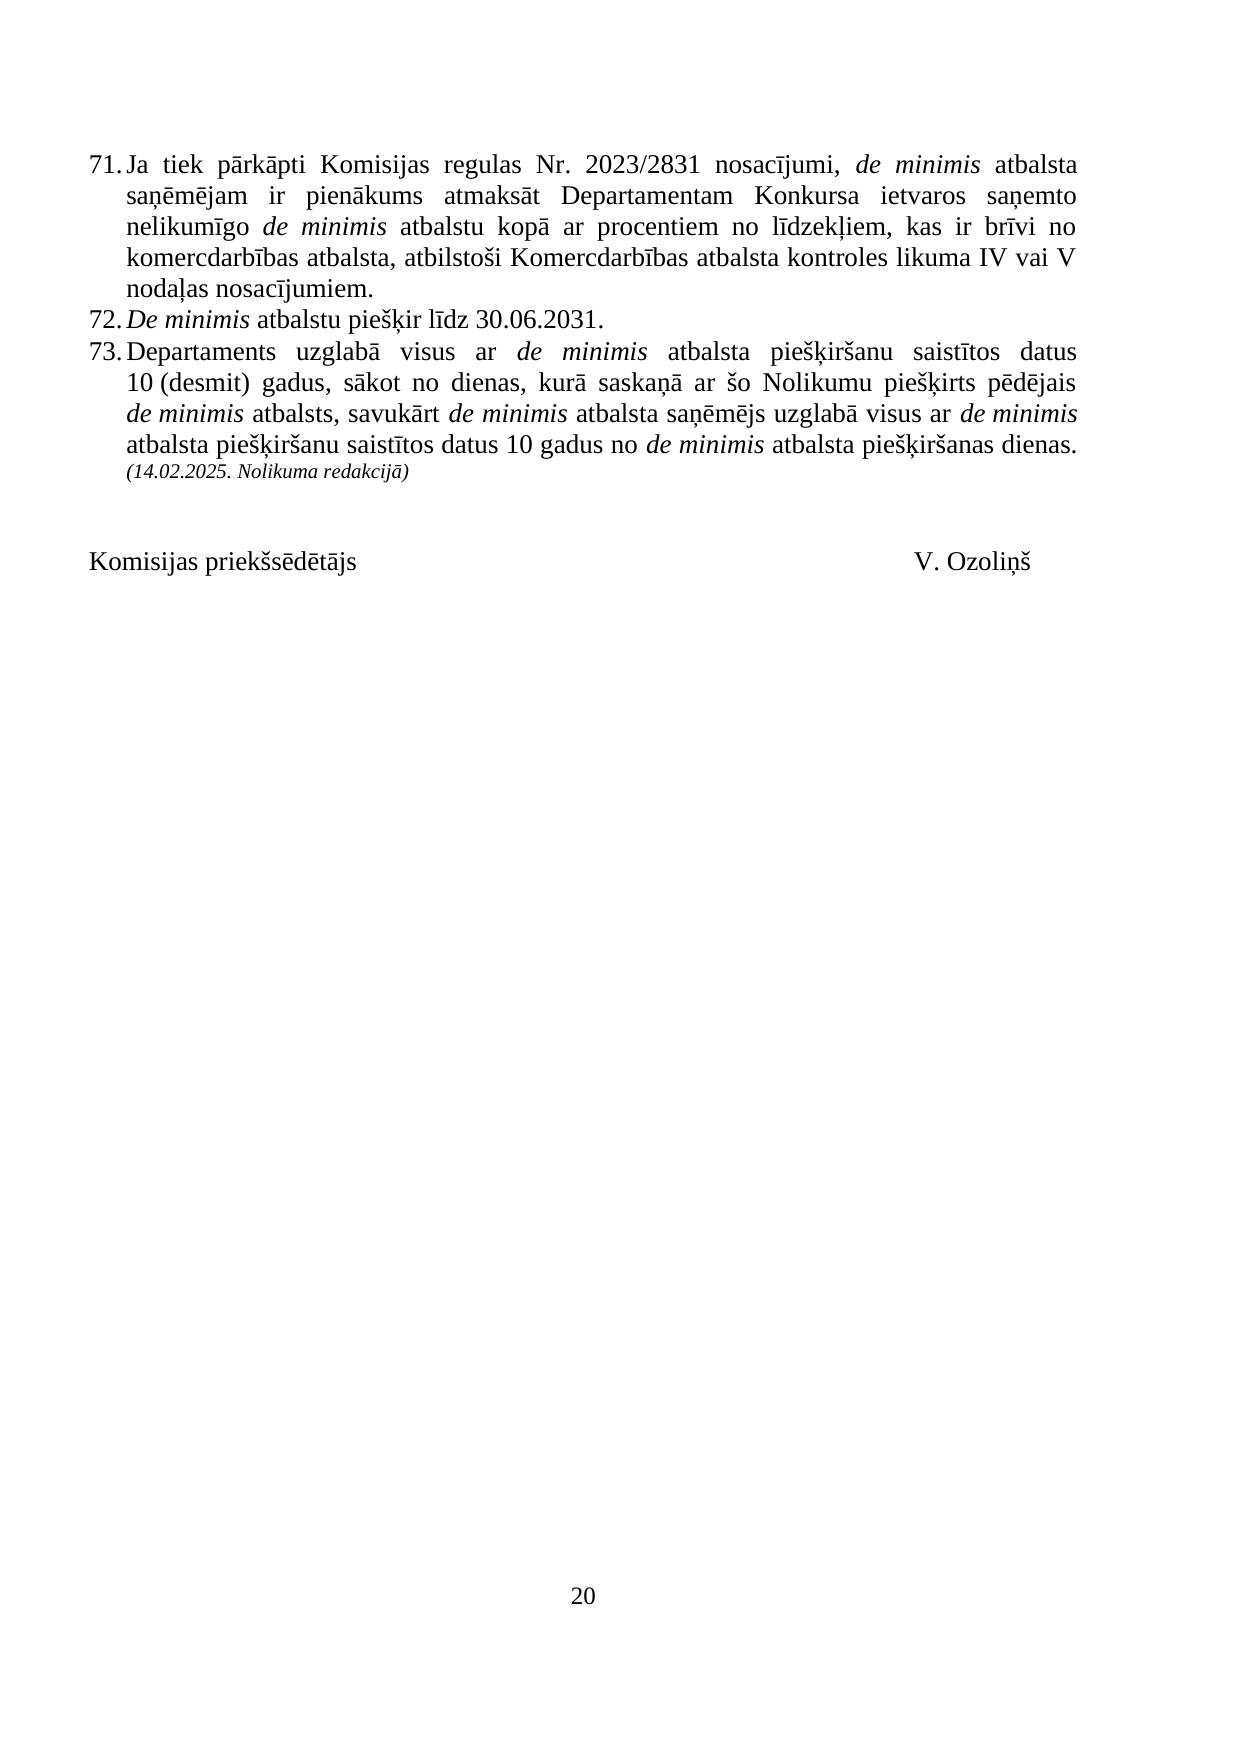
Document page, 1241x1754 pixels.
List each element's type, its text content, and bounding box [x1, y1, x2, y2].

list Departaments uzglabā visus ar de minimis atbalsta piešķiršanu saistītos datus 10 (desmit) gadus, sākot no dienas, kurā saskaņā ar šo Nolikumu piešķirts pēdējais de minimis atbalsts, savukārt de minimis atbalsta saņēmējs uzglabā visus ar de minimis atbalsta piešķiršanu saistītos datus 10 gadus no de minimis atbalsta piešķiršanas dienas. (14.02.2025. Nolikuma redakcijā) [88, 334, 1078, 483]
text Komisijas priekšsēdētājs V. Ozoliņš [88, 546, 1152, 577]
list Ja tiek pārkāpti Komisijas regulas Nr. 2023/2831 nosacījumi, de minimis atbalsta saņēmējam ir pienākums atmaksāt Departamentam Konkursa ietvaros saņemto nelikumīgo de minimis atbalstu kopā ar procentiem no līdzekļiem, kas ir brīvi no komercdarbības atbalsta, atbilstoši Komercdarbības atbalsta kontroles likuma IV vai V nodaļas nosacījumiem. [88, 148, 1078, 303]
list De minimis atbalstu piešķir līdz 30.06.2031. [88, 303, 1078, 334]
